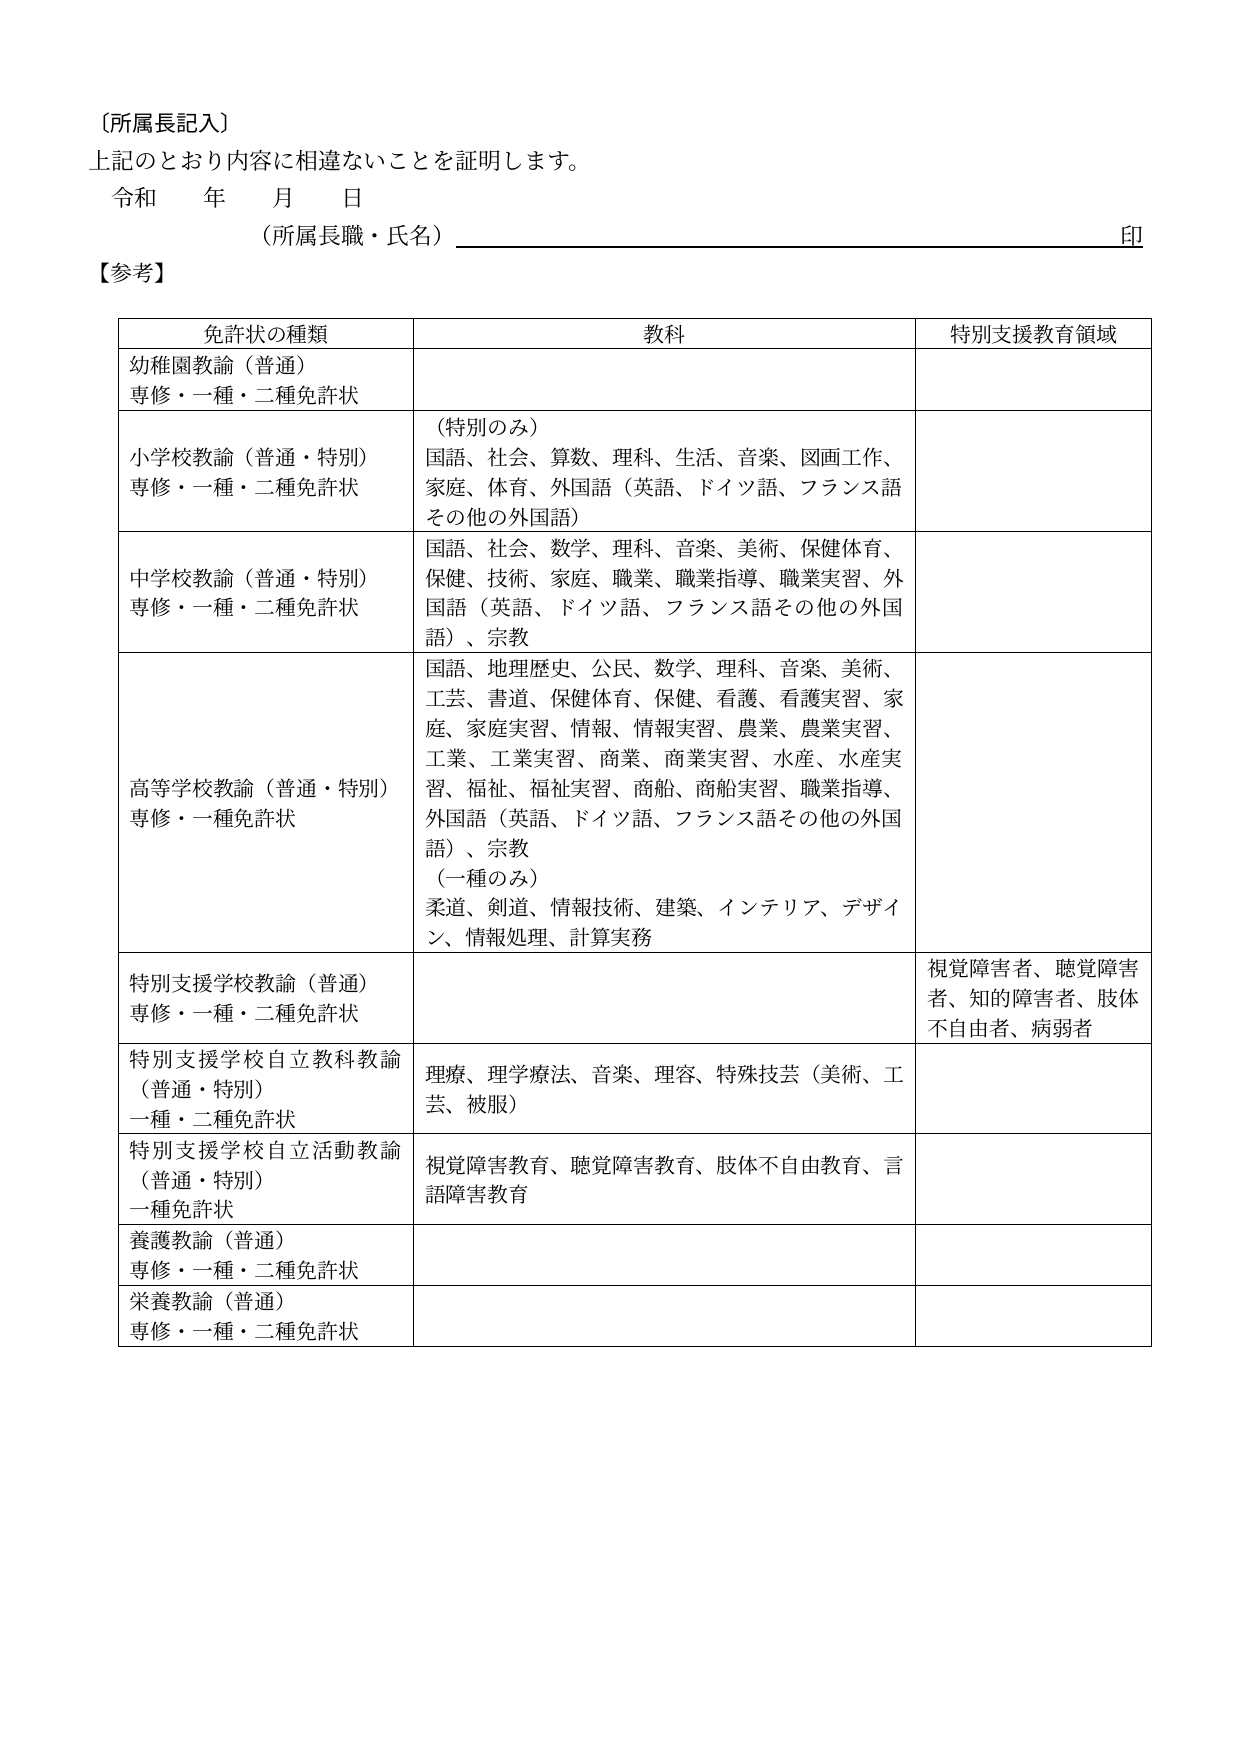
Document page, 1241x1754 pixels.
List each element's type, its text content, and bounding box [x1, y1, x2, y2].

table_cell [916, 1044, 1151, 1133]
table_cell 栄養教諭（普通） 専修・一種・二種免許状 [119, 1286, 413, 1346]
table_cell 視覚障害者、聴覚障害者、知的障害者、肢体不自由者、病弱者 [916, 953, 1151, 1042]
table_cell [414, 1286, 915, 1346]
table_cell 視覚障害教育、聴覚障害教育、肢体不自由教育、言語障害教育 [414, 1134, 915, 1224]
table_cell [414, 1225, 915, 1285]
table_cell [414, 349, 915, 410]
table_cell [916, 653, 1151, 952]
table_cell [916, 411, 1151, 531]
table_cell [916, 1134, 1151, 1224]
text 令和 年 月 日 [89, 181, 1152, 213]
table_cell 特別支援学校自立活動教諭（普通・特別） 一種免許状 [119, 1134, 413, 1224]
table_cell 特別支援学校教諭（普通） 専修・一種・二種免許状 [119, 953, 413, 1042]
table_cell 高等学校教諭（普通・特別） 専修・一種免許状 [119, 653, 413, 952]
table_cell 中学校教諭（普通・特別） 専修・一種・二種免許状 [119, 532, 413, 652]
text 上記のとおり内容に相違ないことを証明します。 [89, 143, 1152, 176]
table_cell [414, 953, 915, 1042]
table_cell （特別のみ） 国語、社会、算数、理科、生活、音楽、図画工作、家庭、体育、外国語（英語、ドイツ語、フランス語その他の外国語） [414, 411, 915, 531]
table_header 教科 [414, 319, 915, 348]
table_header 免許状の種類 [119, 319, 413, 348]
table_cell [916, 1225, 1151, 1285]
table_cell 特別支援学校自立教科教諭（普通・特別） 一種・二種免許状 [119, 1044, 413, 1133]
table_cell [916, 1286, 1151, 1346]
table_cell [916, 349, 1151, 410]
table_cell 国語、地理歴史、公民、数学、理科、音楽、美術、工芸、書道、保健体育、保健、看護、看護実習、家庭、家庭実習、情報、情報実習、農業、農業実習、工業、工業実習、商業、商業実習、水産、水産実習、福祉、福祉実習、商船、商船実習、職業指導、外国語（英語、ドイツ語、フランス語その他の外国語）、宗教 （一種のみ） 柔道、剣道、情報技術、建築、インテリア、デザイン、情報処理、計算実務 [414, 653, 915, 952]
table_cell 養護教諭（普通） 専修・一種・二種免許状 [119, 1225, 413, 1285]
table_cell [916, 532, 1151, 652]
table_cell 国語、社会、数学、理科、音楽、美術、保健体育、保健、技術、家庭、職業、職業指導、職業実習、外国語（英語、ドイツ語、フランス語その他の外国語）、宗教 [414, 532, 915, 652]
table_header 特別支援教育領域 [916, 319, 1151, 348]
text （所属長職・氏名） 印 [89, 218, 1152, 251]
table_cell 理療、理学療法、音楽、理容、特殊技芸（美術、工芸、被服） [414, 1044, 915, 1133]
table_cell 小学校教諭（普通・特別） 専修・一種・二種免許状 [119, 411, 413, 531]
text 【参考】 [89, 256, 1152, 288]
table_cell 幼稚園教諭（普通） 専修・一種・二種免許状 [119, 349, 413, 410]
text 〔所属長記入〕 [89, 106, 1152, 138]
